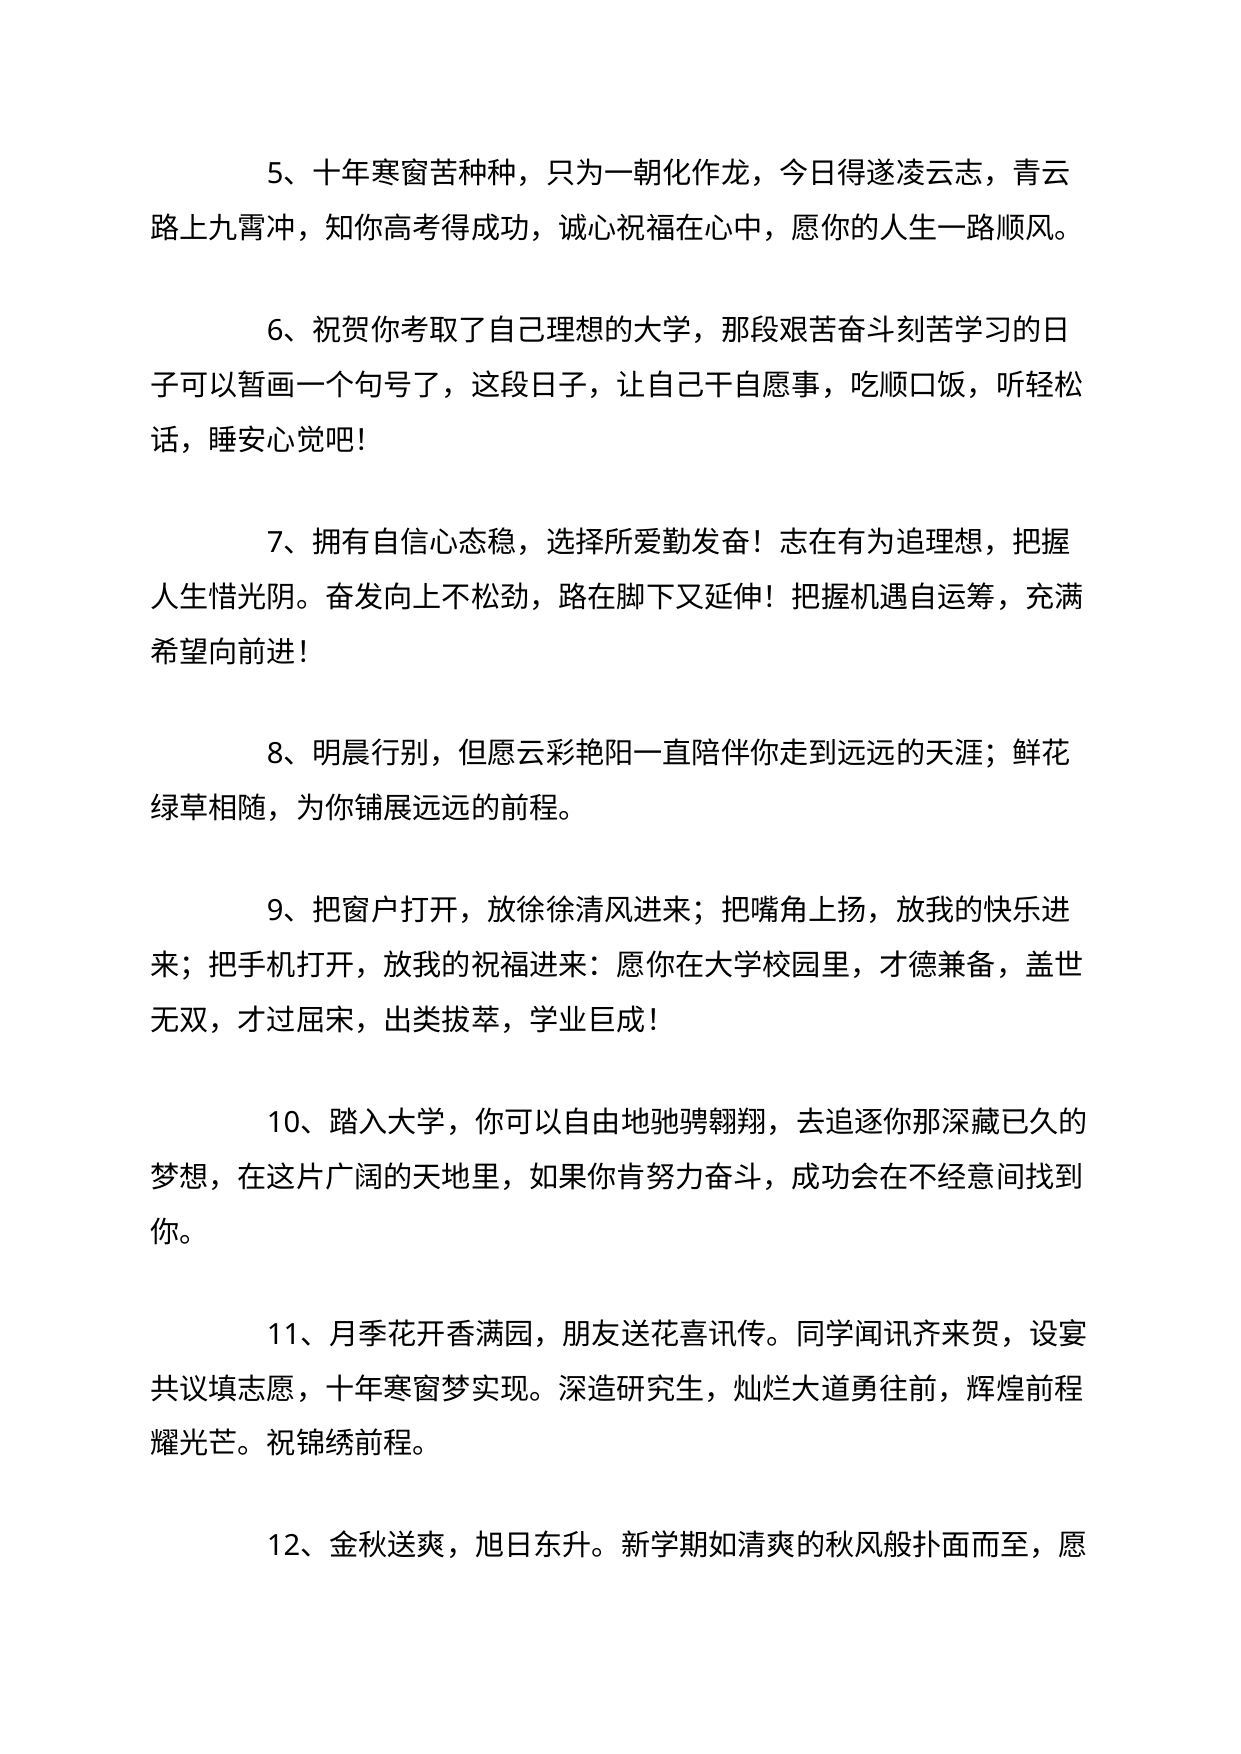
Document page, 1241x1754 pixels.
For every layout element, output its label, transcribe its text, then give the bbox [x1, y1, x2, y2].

text 11、月季花开香满园，朋友送花喜讯传。同学闻讯齐来贺，设宴共议填志愿，十年寒窗梦实现。深造研究生，灿烂大道勇往前，辉煌前程耀光芒。祝锦绣前程。 [150, 1310, 1090, 1462]
text 8、明晨行别，但愿云彩艳阳一直陪伴你走到远远的天涯；鲜花绿草相随，为你铺展远远的前程。 [150, 730, 1090, 827]
text 5、十年寒窗苦种种，只为一朝化作龙，今日得遂凌云志，青云路上九霄冲，知你高考得成功，诚心祝福在心中，愿你的人生一路顺风。 [150, 150, 1090, 247]
text 10、踏入大学，你可以自由地驰骋翱翔，去追逐你那深藏已久的梦想，在这片广阔的天地里，如果你肯努力奋斗，成功会在不经意间找到你。 [150, 1098, 1090, 1251]
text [150, 1522, 1090, 1564]
text 7、拥有自信心态稳，选择所爱勤发奋！志在有为追理想，把握人生惜光阴。奋发向上不松劲，路在脚下又延伸！把握机遇自运筹，充满希望向前进！ [150, 518, 1090, 671]
text 9、把窗户打开，放徐徐清风进来；把嘴角上扬，放我的快乐进来；把手机打开，放我的祝福进来：愿你在大学校园里，才德兼备，盖世无双，才过屈宋，出类拔萃，学业巨成！ [150, 887, 1090, 1039]
text 6、祝贺你考取了自己理想的大学，那段艰苦奋斗刻苦学习的日子可以暂画一个句号了，这段日子，让自己干自愿事，吃顺口饭，听轻松话，睡安心觉吧！ [150, 307, 1090, 459]
